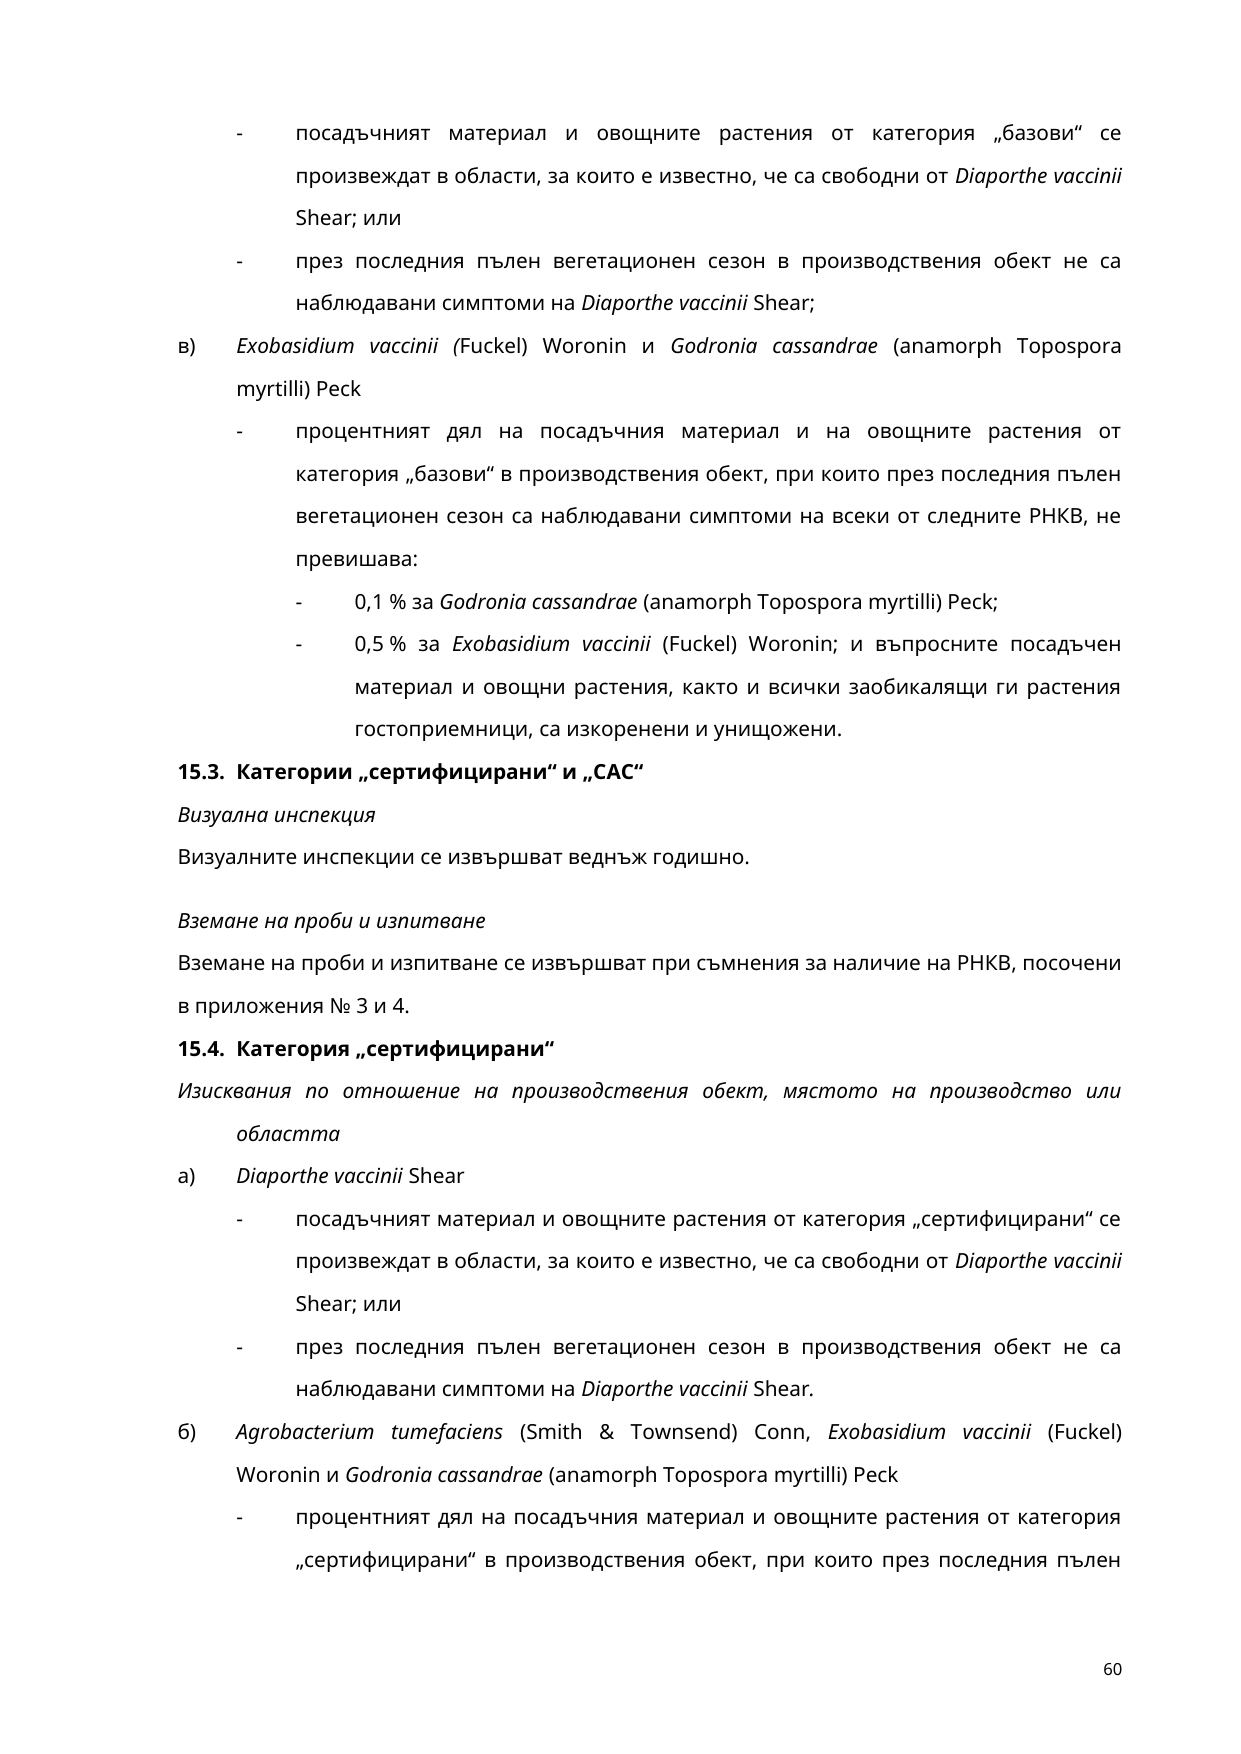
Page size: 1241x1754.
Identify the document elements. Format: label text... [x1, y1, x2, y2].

text - през последния пълен вегетационен сезон в производствения обект не са наблюдавани симптоми на Diaporthe vaccinii Shear; [236, 246, 1122, 317]
text Вземане на проби и изпитване [177, 906, 1122, 934]
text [236, 1502, 1122, 1573]
text б) Agrobacterium tumefaciens (Smith & Townsend) Conn, Exobasidium vaccinii (Fuckel) Woronin и Godronia cassandrae (anamorph Topospora myrtilli) Peck [177, 1417, 1122, 1488]
text - 0,5 % за Exobasidium vaccinii (Fuckel) Woronin; и въпросните посадъчен материал и овощни растения, както и всички заобикалящи ги растения гостоприемници, са изкоренени и унищожени. [295, 629, 1122, 743]
text в) Exobasidium vaccinii (Fuckel) Woronin и Godronia cassandrae (anamorph Topospora myrtilli) Peck [177, 331, 1122, 402]
text Изисквания по отношение на производствения обект, мястото на производство или областта [177, 1076, 1122, 1147]
text 15.4. Категория „сертифицирани“ [177, 1034, 1122, 1062]
text 15.3. Категории „сертифицирани“ и „САС“ [177, 757, 1122, 786]
text - процентният дял на посадъчния материал и на овощните растения от категория „базови“ в производствения обект, при които през последния пълен вегетационен сезон са наблюдавани симптоми на всеки от следните РНКВ, не превишава: [236, 416, 1122, 573]
text - посадъчният материал и овощните растения от категория „базови“ се произвеждат в области, за които е известно, че са свободни от Diaporthe vaccinii Shear; или [236, 118, 1122, 232]
text - през последния пълен вегетационен сезон в производствения обект не са наблюдавани симптоми на Diaporthe vaccinii Shear. [236, 1332, 1122, 1403]
text Визуална инспекция [177, 800, 1122, 828]
text - 0,1 % за Godronia cassandrae (anamorph Topospora myrtilli) Peck; [295, 587, 1122, 615]
text Визуалните инспекции се извършват веднъж годишно. [177, 842, 1122, 871]
text Вземане на проби и изпитване се извършват при съмнения за наличие на РНКВ, посочени в приложения № 3 и 4. [177, 948, 1122, 1019]
text - посадъчният материал и овощните растения от категория „сертифицирани“ се произвеждат в области, за които е известно, че са свободни от Diaporthe vaccinii Shear; или [236, 1204, 1122, 1318]
text а) Diaporthe vaccinii Shear [177, 1161, 1122, 1190]
